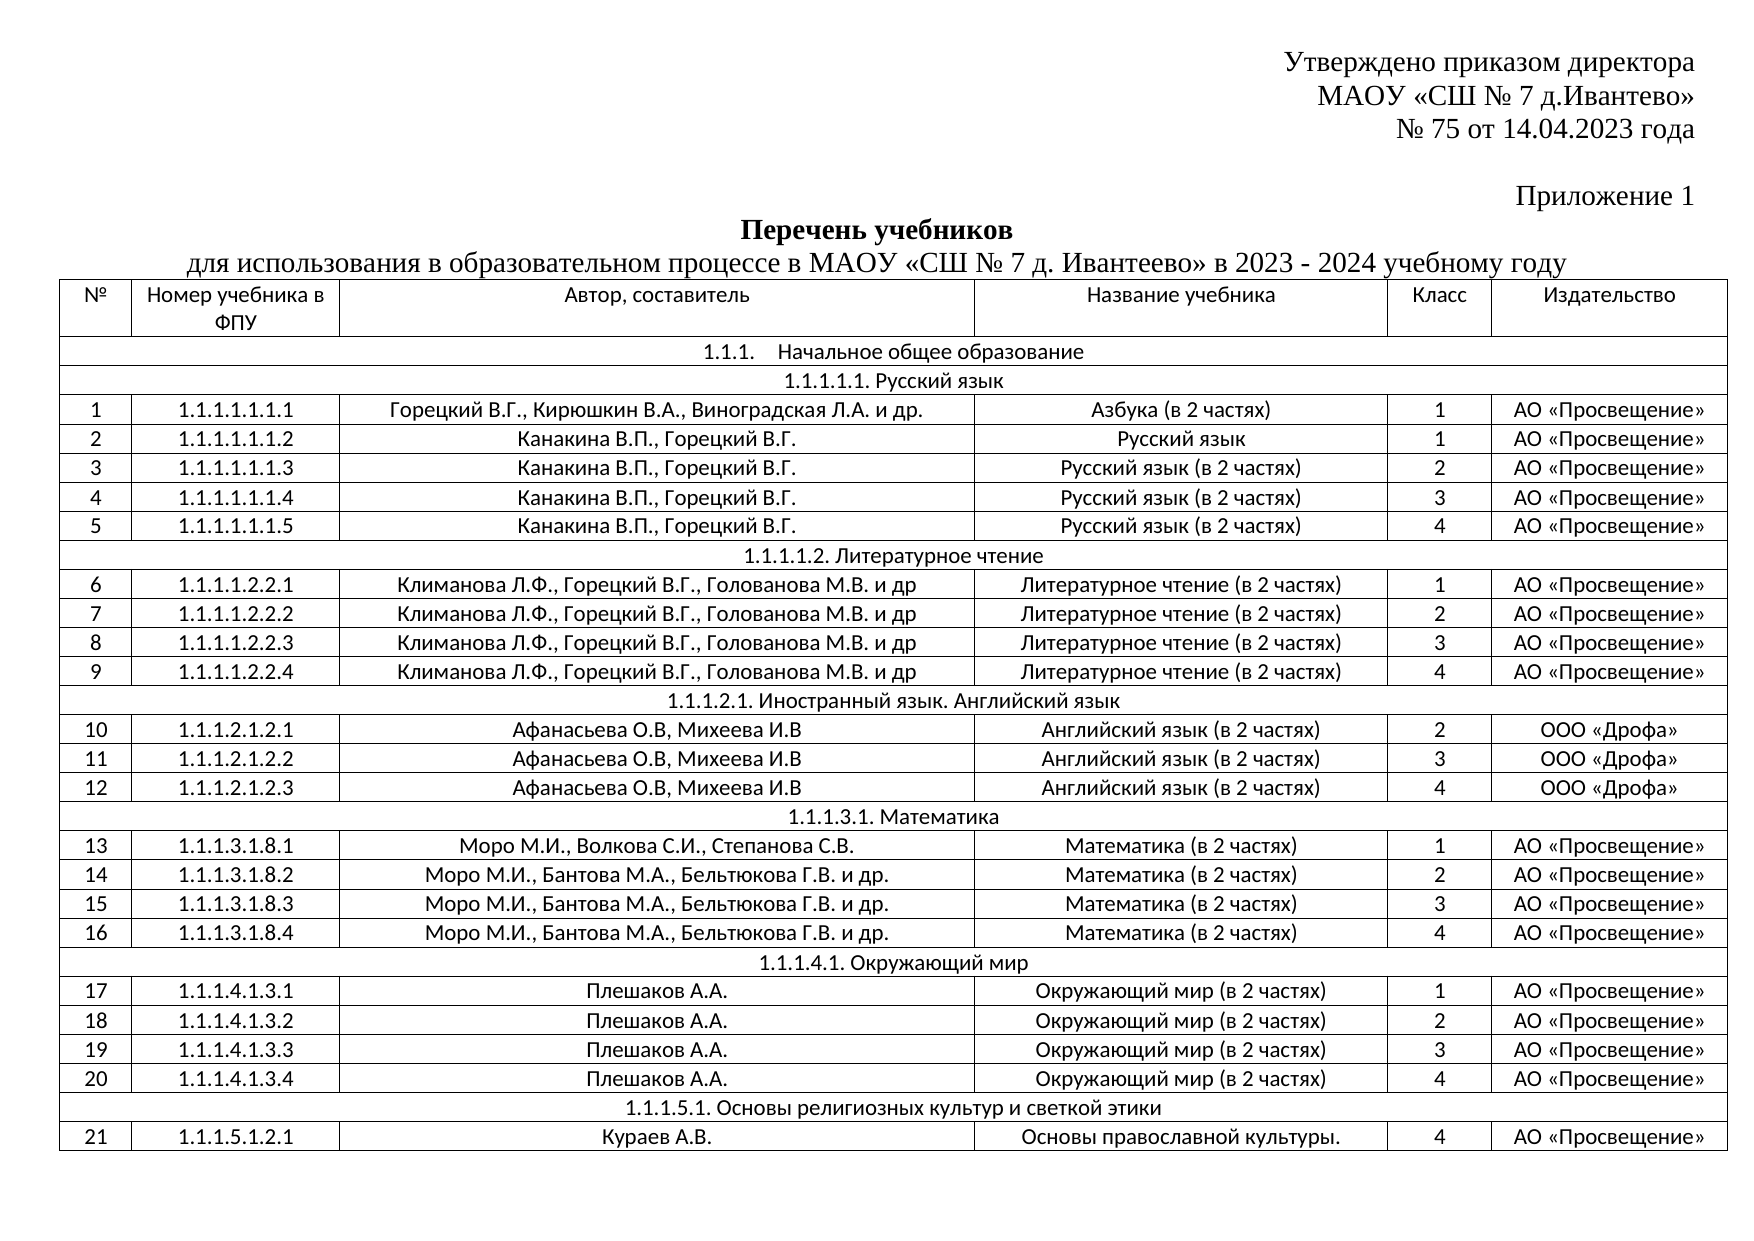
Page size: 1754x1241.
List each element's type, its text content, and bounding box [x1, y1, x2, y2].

table_header Издательство [1492, 280, 1727, 336]
table_cell Афанасьева О.В, Михеева И.В [340, 744, 974, 772]
table_cell 4 [1388, 657, 1491, 685]
table_cell 1.1.1.4.1. Окружающий мир [60, 948, 1727, 976]
table_cell 1.1.1.1.2.2.1 [132, 570, 339, 598]
table_cell 21 [60, 1122, 131, 1150]
table_cell 19 [60, 1035, 131, 1063]
table_cell АО «Просвещение» [1492, 1122, 1727, 1150]
table_cell Математика (в 2 частях) [975, 919, 1387, 947]
table_cell АО «Просвещение» [1492, 657, 1727, 685]
table_cell Климанова Л.Ф., Горецкий В.Г., Голованова М.В. и др [340, 628, 974, 656]
table_cell 3 [1388, 1035, 1491, 1063]
table_cell Канакина В.П., Горецкий В.Г. [340, 454, 974, 482]
table_cell Канакина В.П., Горецкий В.Г. [340, 483, 974, 511]
table_cell АО «Просвещение» [1492, 425, 1727, 452]
table_cell 2 [1388, 715, 1491, 743]
table_cell Английский язык (в 2 частях) [975, 715, 1387, 743]
table_cell 4 [1388, 773, 1491, 801]
table_cell 1.1.1.4.1.3.2 [132, 1006, 339, 1034]
table_cell АО «Просвещение» [1492, 890, 1727, 917]
table_cell 1.1.1.3.1.8.4 [132, 919, 339, 947]
table_cell 1.1.1.4.1.3.4 [132, 1064, 339, 1092]
table_cell 1.1.1.1.2.2.4 [132, 657, 339, 685]
table_cell Канакина В.П., Горецкий В.Г. [340, 425, 974, 452]
table_cell Русский язык (в 2 частях) [975, 512, 1387, 540]
text № 75 от 14.04.2023 года [59, 111, 1695, 145]
table_cell Афанасьева О.В, Михеева И.В [340, 773, 974, 801]
table_cell 1.1.1.4.1.3.3 [132, 1035, 339, 1063]
table_header № [60, 280, 131, 336]
table_cell Моро М.И., Бантова М.А., Бельтюкова Г.В. и др. [340, 860, 974, 888]
table_cell 2 [1388, 454, 1491, 482]
table_cell Русский язык (в 2 частях) [975, 483, 1387, 511]
table_cell 1.1.1.1.2.2.3 [132, 628, 339, 656]
table_cell 4 [1388, 919, 1491, 947]
table_cell Основы православной культуры. [975, 1122, 1387, 1150]
text МАОУ «СШ № 7 д.Ивантево» [59, 78, 1695, 111]
table_cell 2 [60, 425, 131, 452]
table_header Класс [1388, 280, 1491, 336]
table_cell 4 [1388, 1064, 1491, 1092]
table_cell АО «Просвещение» [1492, 599, 1727, 627]
table_cell 1.1.1.3.1.8.3 [132, 890, 339, 917]
table_cell 1 [1388, 831, 1491, 859]
table_cell АО «Просвещение» [1492, 454, 1727, 482]
table_cell 14 [60, 860, 131, 888]
table_cell Моро М.И., Бантова М.А., Бельтюкова Г.В. и др. [340, 890, 974, 917]
text Перечень учебников [59, 212, 1695, 246]
table_cell АО «Просвещение» [1492, 483, 1727, 511]
table_header Номер учебника в ФПУ [132, 280, 339, 336]
table_cell Окружающий мир (в 2 частях) [975, 1006, 1387, 1034]
table_cell Математика (в 2 частях) [975, 890, 1387, 917]
table_cell 1.1.1.1.2.2.2 [132, 599, 339, 627]
table_cell Английский язык (в 2 частях) [975, 744, 1387, 772]
table_cell Плешаков А.А. [340, 1035, 974, 1063]
table_cell Климанова Л.Ф., Горецкий В.Г., Голованова М.В. и др [340, 599, 974, 627]
table_header Автор, составитель [340, 280, 974, 336]
table_cell Математика (в 2 частях) [975, 831, 1387, 859]
table_cell Литературное чтение (в 2 частях) [975, 628, 1387, 656]
text Утверждено приказом директора [59, 44, 1695, 78]
table_cell АО «Просвещение» [1492, 1035, 1727, 1063]
table_cell ООО «Дрофа» [1492, 744, 1727, 772]
text Приложение 1 [59, 178, 1695, 212]
table_cell Литературное чтение (в 2 частях) [975, 599, 1387, 627]
table_cell 1.1.1.2.1. Иностранный язык. Английский язык [60, 686, 1727, 714]
table_cell АО «Просвещение» [1492, 831, 1727, 859]
table_cell АО «Просвещение» [1492, 628, 1727, 656]
table_cell Начальное общее образование [60, 337, 1727, 365]
table_cell 3 [1388, 628, 1491, 656]
table_cell 13 [60, 831, 131, 859]
table_cell 3 [60, 454, 131, 482]
table_cell АО «Просвещение» [1492, 512, 1727, 540]
table_cell 12 [60, 773, 131, 801]
table_cell 10 [60, 715, 131, 743]
table_cell 1.1.1.1.1.1.4 [132, 483, 339, 511]
table_cell АО «Просвещение» [1492, 1064, 1727, 1092]
table_cell 18 [60, 1006, 131, 1034]
table_cell 8 [60, 628, 131, 656]
table_cell 1.1.1.4.1.3.1 [132, 977, 339, 1005]
table_cell 4 [60, 483, 131, 511]
table_cell Моро М.И., Волкова С.И., Степанова С.В. [340, 831, 974, 859]
table_cell Окружающий мир (в 2 частях) [975, 1035, 1387, 1063]
table_cell 7 [60, 599, 131, 627]
table_cell 1.1.1.3.1.8.2 [132, 860, 339, 888]
table_cell Плешаков А.А. [340, 977, 974, 1005]
table_cell Русский язык [975, 425, 1387, 452]
table_cell Климанова Л.Ф., Горецкий В.Г., Голованова М.В. и др [340, 570, 974, 598]
table_cell Плешаков А.А. [340, 1064, 974, 1092]
table_cell 4 [1388, 512, 1491, 540]
table_cell Математика (в 2 частях) [975, 860, 1387, 888]
text для использования в образовательном процессе в МАОУ «СШ № 7 д. Ивантеево» в 2023 - 2024 учебному году [59, 246, 1695, 279]
table_cell 5 [60, 512, 131, 540]
table_cell Литературное чтение (в 2 частях) [975, 570, 1387, 598]
table_cell АО «Просвещение» [1492, 395, 1727, 423]
table_cell 1.1.1.5.1.2.1 [132, 1122, 339, 1150]
table_cell Афанасьева О.В, Михеева И.В [340, 715, 974, 743]
table_cell АО «Просвещение» [1492, 1006, 1727, 1034]
table_cell 6 [60, 570, 131, 598]
table_cell Горецкий В.Г., Кирюшкин В.А., Виноградская Л.А. и др. [340, 395, 974, 423]
table_cell 2 [1388, 860, 1491, 888]
table_header Название учебника [975, 280, 1387, 336]
table_cell 3 [1388, 483, 1491, 511]
table_cell 1 [1388, 425, 1491, 452]
table_cell 1.1.1.2.1.2.3 [132, 773, 339, 801]
table_cell 2 [1388, 599, 1491, 627]
table_cell 1.1.1.1.1. Русский язык [60, 366, 1727, 394]
table_cell 1.1.1.1.1.1.1 [132, 395, 339, 423]
table_cell Канакина В.П., Горецкий В.Г. [340, 512, 974, 540]
table_cell 1.1.1.1.1.1.3 [132, 454, 339, 482]
table_cell 1.1.1.1.1.1.2 [132, 425, 339, 452]
table_cell 9 [60, 657, 131, 685]
table_cell Окружающий мир (в 2 частях) [975, 1064, 1387, 1092]
table_cell 17 [60, 977, 131, 1005]
table_cell Плешаков А.А. [340, 1006, 974, 1034]
table_cell 15 [60, 890, 131, 917]
table_cell 1.1.1.3.1.8.1 [132, 831, 339, 859]
table_cell 4 [1388, 1122, 1491, 1150]
table_cell 1.1.1.1.1.1.5 [132, 512, 339, 540]
table_cell Русский язык (в 2 частях) [975, 454, 1387, 482]
table_cell 1.1.1.5.1. Основы религиозных культур и светкой этики [60, 1093, 1727, 1121]
table_cell 1.1.1.2.1.2.2 [132, 744, 339, 772]
table_cell Климанова Л.Ф., Горецкий В.Г., Голованова М.В. и др [340, 657, 974, 685]
table_cell 1.1.1.2.1.2.1 [132, 715, 339, 743]
table_cell 1 [1388, 977, 1491, 1005]
table_cell АО «Просвещение» [1492, 570, 1727, 598]
table_cell Моро М.И., Бантова М.А., Бельтюкова Г.В. и др. [340, 919, 974, 947]
table_cell 1.1.1.1.2. Литературное чтение [60, 541, 1727, 569]
table_cell АО «Просвещение» [1492, 977, 1727, 1005]
table_cell Английский язык (в 2 частях) [975, 773, 1387, 801]
table_cell АО «Просвещение» [1492, 919, 1727, 947]
table_cell Кураев А.В. [340, 1122, 974, 1150]
table_cell 2 [1388, 1006, 1491, 1034]
table_cell 3 [1388, 744, 1491, 772]
table_cell 1.1.1.3.1. Математика [60, 802, 1727, 830]
table_cell Литературное чтение (в 2 частях) [975, 657, 1387, 685]
table_cell АО «Просвещение» [1492, 860, 1727, 888]
table_cell ООО «Дрофа» [1492, 773, 1727, 801]
table_cell 11 [60, 744, 131, 772]
table_cell 1 [1388, 395, 1491, 423]
table_cell 1 [1388, 570, 1491, 598]
table_cell Окружающий мир (в 2 частях) [975, 977, 1387, 1005]
table_cell 20 [60, 1064, 131, 1092]
table_cell 16 [60, 919, 131, 947]
table_cell Азбука (в 2 частях) [975, 395, 1387, 423]
table_cell ООО «Дрофа» [1492, 715, 1727, 743]
table_cell 3 [1388, 890, 1491, 917]
table_cell 1 [60, 395, 131, 423]
